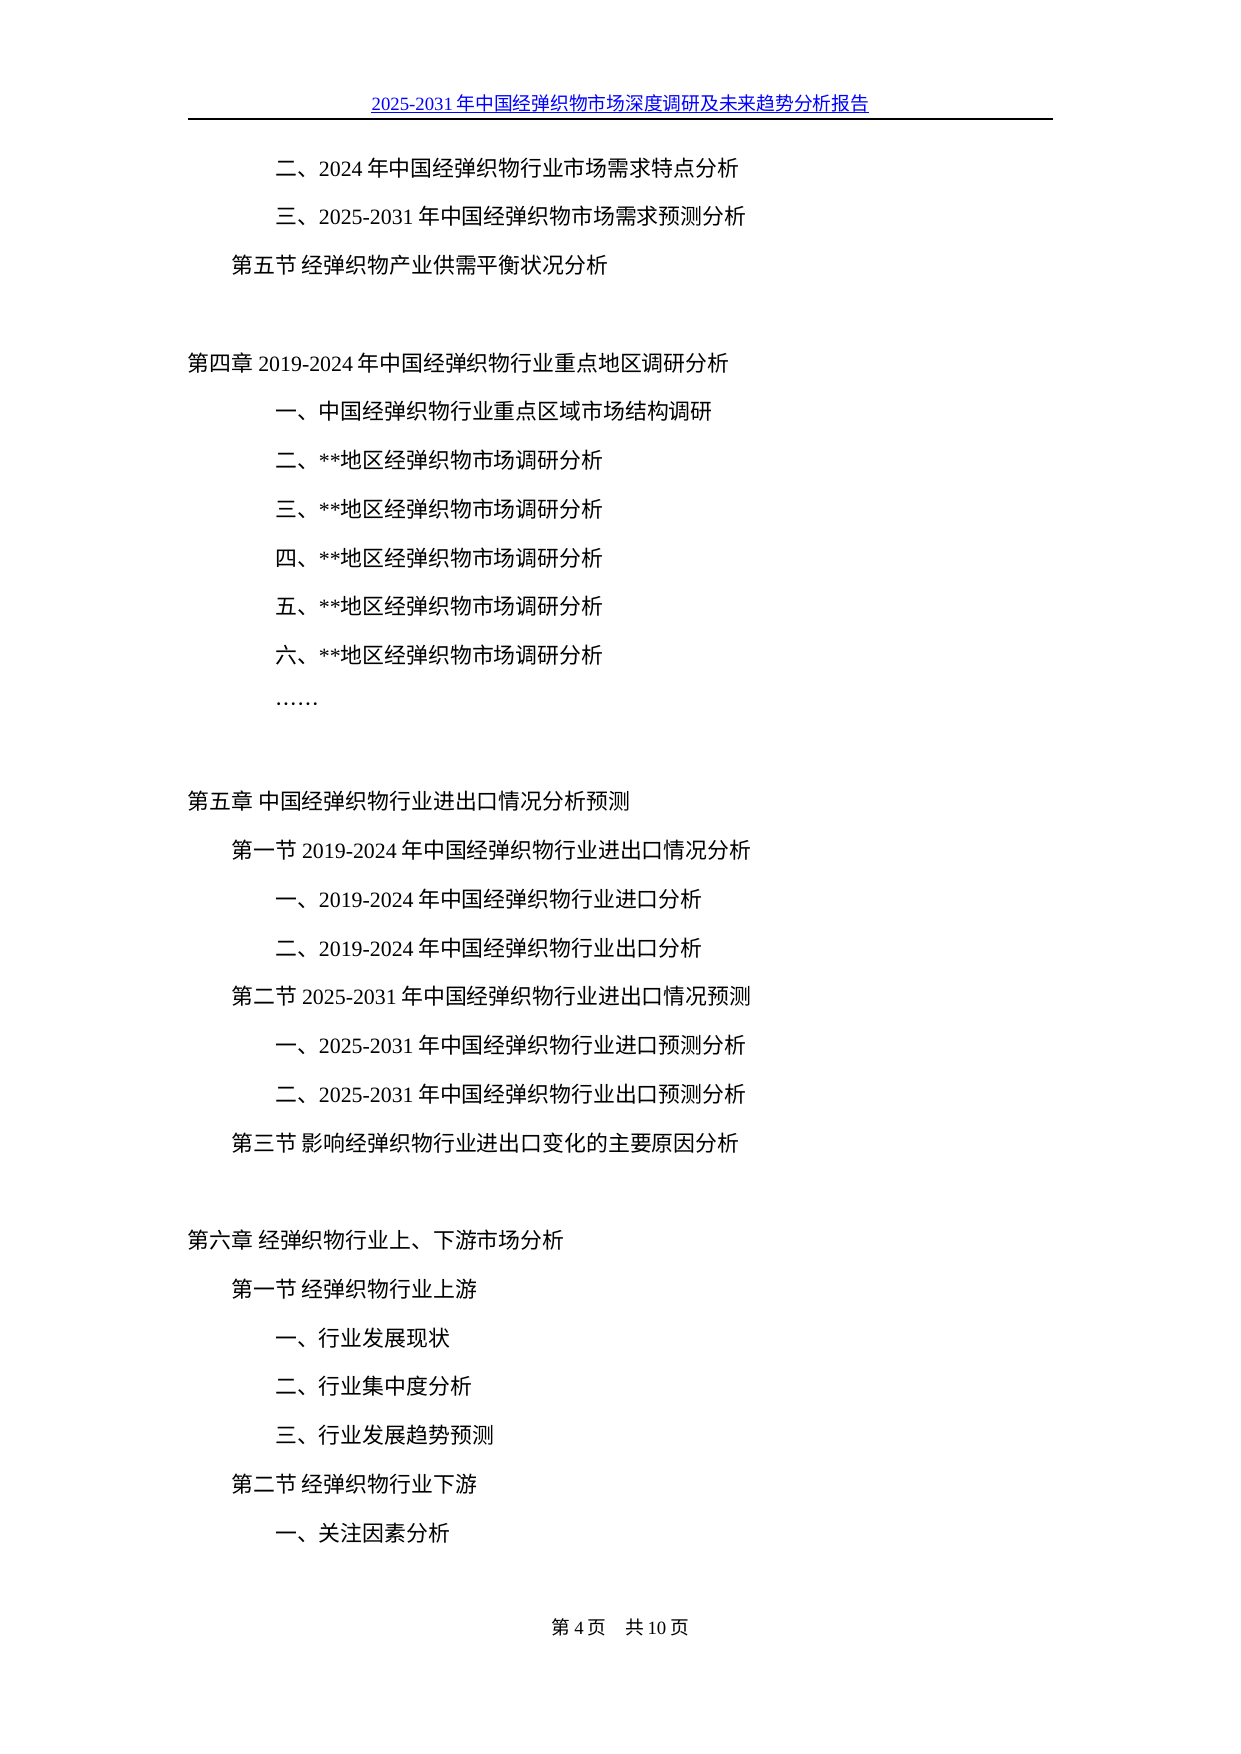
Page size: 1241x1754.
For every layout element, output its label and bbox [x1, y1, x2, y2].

text [187, 150, 1053, 1548]
